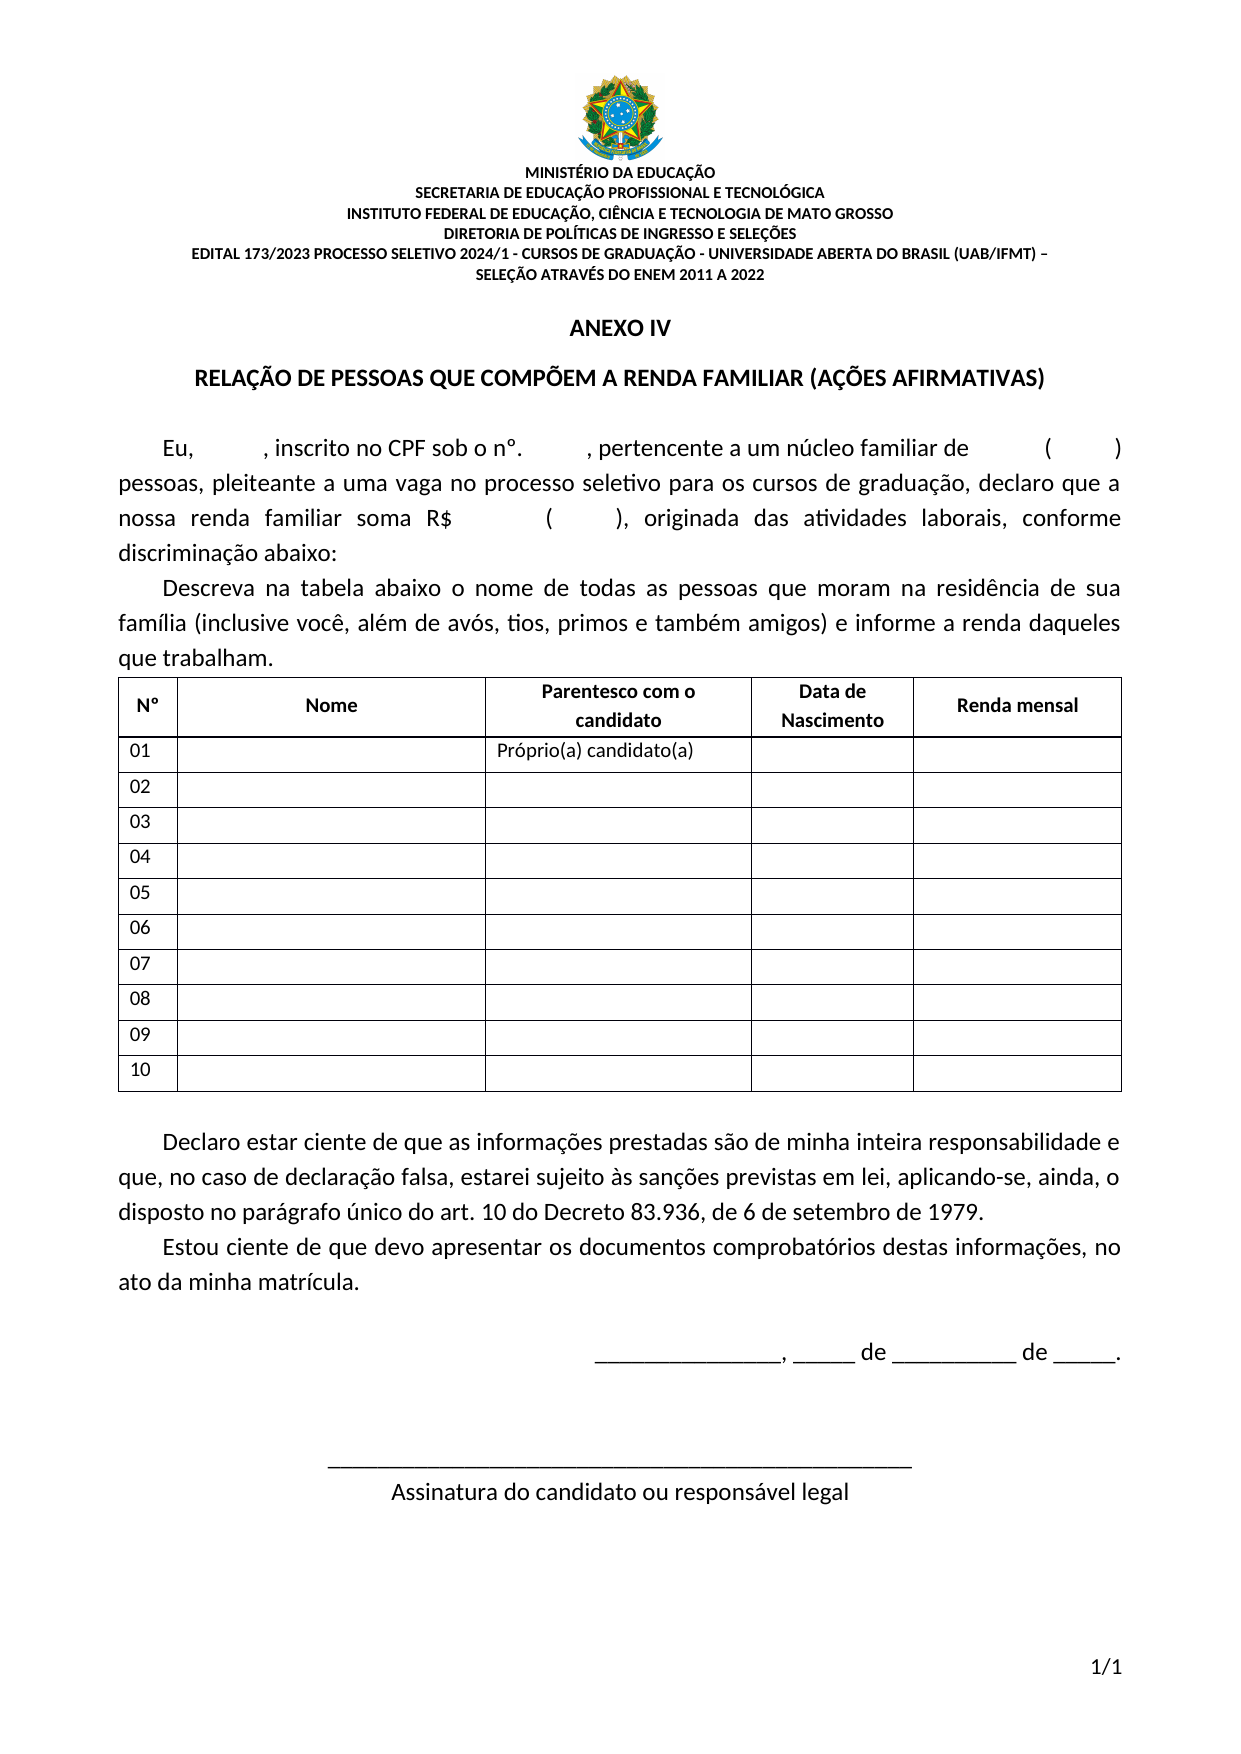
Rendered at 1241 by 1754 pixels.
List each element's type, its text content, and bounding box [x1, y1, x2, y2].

text RELAÇÃO DE PESSOAS QUE COMPÕEM A RENDA FAMILIAR (AÇÕES AFIRMATIVAS) [118, 362, 1122, 392]
table_cell [914, 773, 1121, 807]
table_cell [178, 1056, 485, 1091]
text _______________________________________________ [118, 1442, 1122, 1472]
table_cell 09 [119, 1021, 177, 1055]
table_cell [914, 915, 1121, 949]
table_cell [752, 1021, 913, 1055]
table_cell 01 [119, 738, 177, 772]
table_cell [486, 879, 751, 913]
table_header Renda mensal [914, 678, 1121, 736]
table_cell [178, 773, 485, 807]
table_cell [914, 985, 1121, 1020]
table_header Nº [119, 678, 177, 736]
table_cell [914, 1056, 1121, 1091]
table_cell [486, 773, 751, 807]
table_header Nome [178, 678, 485, 736]
table_cell [752, 915, 913, 949]
table_cell [486, 950, 751, 984]
table_cell Próprio(a) candidato(a) [486, 738, 751, 772]
table_cell [914, 738, 1121, 772]
table_cell [914, 1021, 1121, 1055]
table_header Parentesco com o candidato [486, 678, 751, 736]
table_cell [752, 773, 913, 807]
text _______________, _____ de __________ de _____. [118, 1337, 1122, 1367]
table_cell 03 [119, 808, 177, 843]
table_cell [752, 844, 913, 878]
table_cell [178, 985, 485, 1020]
text Descreva na tabela abaixo o nome de todas as pessoas que moram na residência de sua família (inclusive você, além de avós, tios, primos e também amigos) e informe a renda daqueles que trabalham. [118, 572, 1122, 672]
text Estou ciente de que devo apresentar os documentos comprobatórios destas informações, no ato da minha matrícula. [118, 1232, 1122, 1297]
text Eu, , inscrito no CPF sob o nº. , pertencente a um núcleo familiar de ( ) pessoas, pleiteante a uma vaga no processo seletivo para os cursos de graduação, declaro que a nossa renda familiar soma R$ ( ), originada das atividades laborais, conforme discriminação abaixo: [118, 432, 1122, 567]
table_cell [752, 950, 913, 984]
table_cell [178, 738, 485, 772]
table_cell [486, 985, 751, 1020]
table_cell [178, 879, 485, 913]
table_cell [914, 879, 1121, 913]
picture [575, 73, 666, 163]
table_cell 06 [119, 915, 177, 949]
table_cell [486, 808, 751, 843]
table_cell [486, 915, 751, 949]
table_cell 04 [119, 844, 177, 878]
table_cell [752, 1056, 913, 1091]
text Assinatura do candidato ou responsável legal [118, 1477, 1122, 1507]
table_cell [178, 915, 485, 949]
table_cell [752, 808, 913, 843]
table_cell [752, 738, 913, 772]
table_cell [178, 844, 485, 878]
table_cell 05 [119, 879, 177, 913]
table_cell [914, 950, 1121, 984]
table_cell [178, 808, 485, 843]
table_cell 08 [119, 985, 177, 1020]
text Declaro estar ciente de que as informações prestadas são de minha inteira responsabilidade e que, no caso de declaração falsa, estarei sujeito às sanções previstas em lei, aplicando-se, ainda, o disposto no parágrafo único do art. 10 do Decreto 83.936, de 6 de setembro de 1979. [118, 1127, 1122, 1227]
table_cell [486, 844, 751, 878]
table_cell 07 [119, 950, 177, 984]
text ANEXO IV [118, 312, 1122, 343]
table_cell 10 [119, 1056, 177, 1091]
table_cell [914, 844, 1121, 878]
table_cell [486, 1021, 751, 1055]
table_cell [178, 1021, 485, 1055]
table_cell [178, 950, 485, 984]
table_cell [752, 985, 913, 1020]
table_cell [914, 808, 1121, 843]
table_cell [752, 879, 913, 913]
table_cell [486, 1056, 751, 1091]
table_header Data de Nascimento [752, 678, 913, 736]
table_cell 02 [119, 773, 177, 807]
